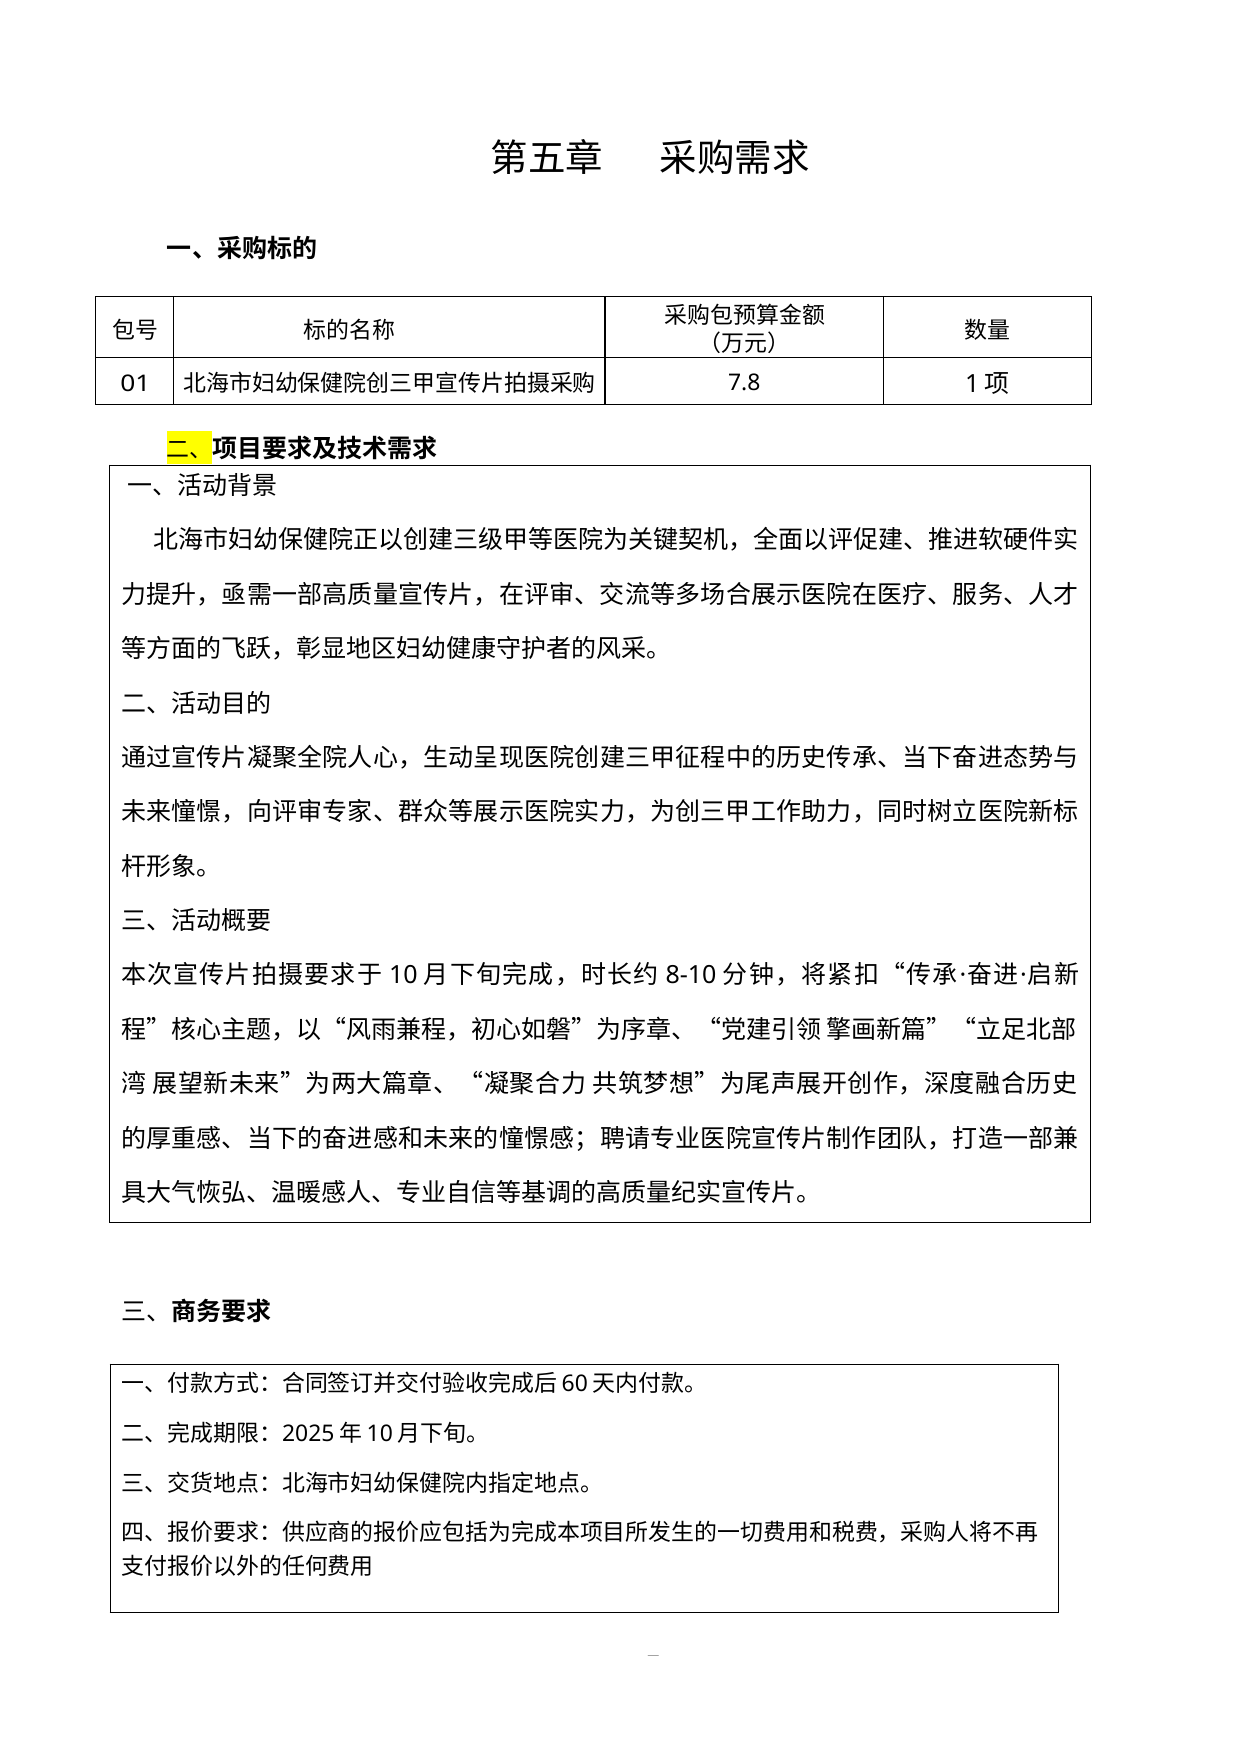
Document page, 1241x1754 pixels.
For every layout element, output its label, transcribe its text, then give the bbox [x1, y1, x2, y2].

subtitle 第五章 采购需求 [121, 128, 1179, 182]
text 三、商务要求 [121, 1291, 1182, 1327]
table_header 标的名称 [174, 297, 604, 357]
table_header 一、付款方式：合同签订并交付验收完成后60天内付款。 二、完成期限：2025年10月下旬。 三、交货地点：北海市妇幼保健院内指定地点。 四、报价要求：供应商的报价应包括为完成本项目所发生的一切费用和税费，采购人将不再支付报价以外的任何费用 [111, 1365, 1058, 1612]
table_header 采购包预算金额 （万元） [606, 297, 883, 357]
table_header 数量 [884, 297, 1091, 357]
list 采购标的 [167, 229, 1182, 265]
table_header 包号 [96, 297, 173, 357]
table_cell 7.8 [606, 358, 883, 404]
list 项目要求及技术需求 [167, 428, 1182, 464]
table_cell 北海市妇幼保健院创三甲宣传片拍摄采购 [174, 358, 604, 404]
table_header 一、活动背景 北海市妇幼保健院正以创建三级甲等医院为关键契机，全面以评促建、推进软硬件实力提升，亟需一部高质量宣传片，在评审、交流等多场合展示医院在医疗、服务、人才等方面的飞跃，彰显地区妇幼健康守护者的风采。 二、活动目的 通过宣传片凝聚全院人心，生动呈现医院创建三甲征程中的历史传承、当下奋进态势与未来憧憬，向评审专家、群众等展示医院实力，为创三甲工作助力，同时树立医院新标杆形象。 三、活动概要 本次宣传片拍摄要求于10月下旬完成，时长约8-10分钟，将紧扣“传承·奋进·启新程”核心主题，以“风雨兼程，初心如磐”为序章、“党建引领 擎画新篇”“立足北部湾 展望新未来”为两大篇章、“凝聚合力 共筑梦想”为尾声展开创作，深度融合历史的厚重感、当下的奋进感和未来的憧憬感；聘请专业医院宣传片制作团队，打造一部兼具大气恢弘、温暖感人、专业自信等基调的高质量纪实宣传片。 [110, 466, 1090, 1222]
table_cell 01 [96, 358, 173, 404]
table_cell 1项 [884, 358, 1091, 404]
